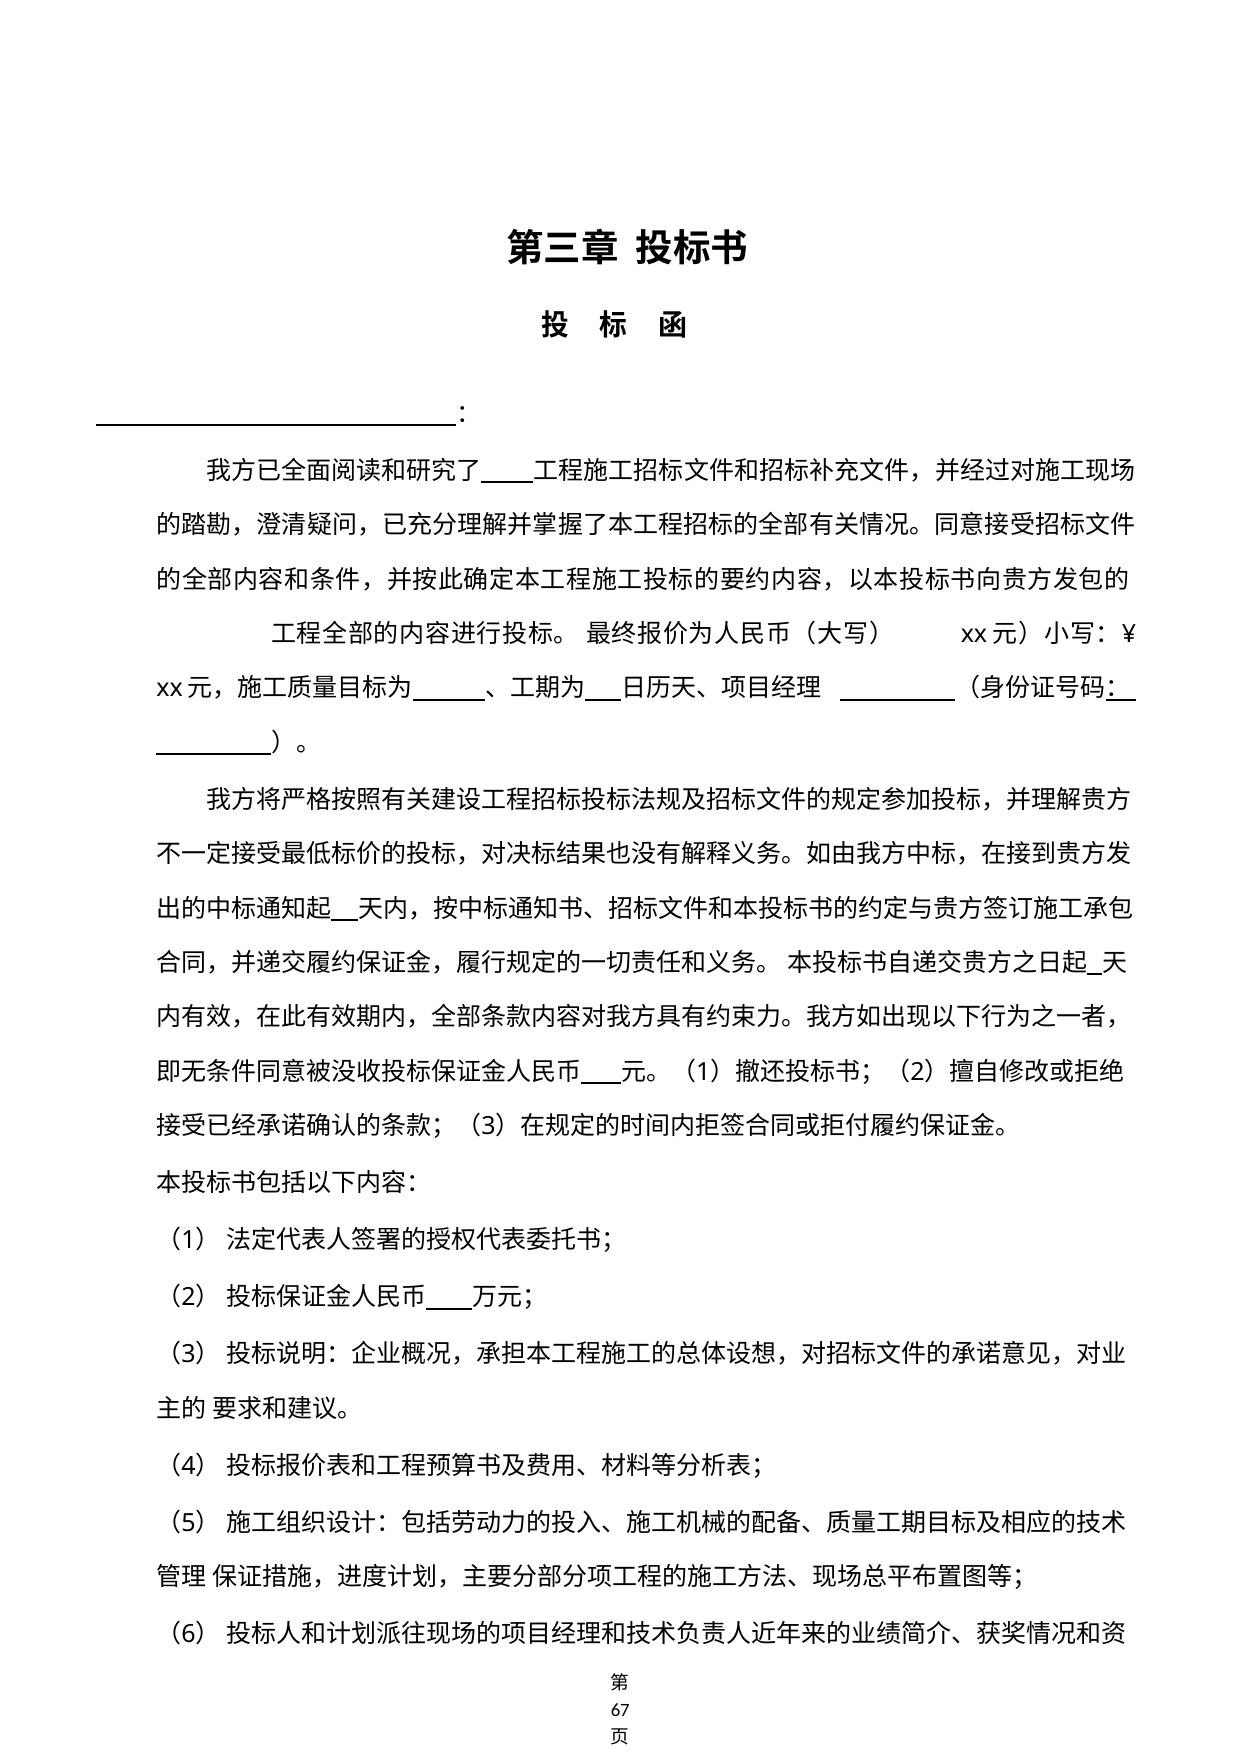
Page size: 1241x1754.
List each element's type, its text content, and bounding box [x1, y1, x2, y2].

text （3） 投标说明：企业概况，承担本工程施工的总体设想，对招标文件的承诺意见，对业主的 要求和建议。 [156, 1334, 1136, 1424]
text 我方将严格按照有关建设工程招标投标法规及招标文件的规定参加投标，并理解贵方不一定接受最低标价的投标，对决标结果也没有解释义务。如由我方中标，在接到贵方发出的中标通知起 天内，按中标通知书、招标文件和本投标书的约定与贵方签订施工承包合同，并递交履约保证金，履行规定的一切责任和义务。 本投标书自递交贵方之日起 天内有效，在此有效期内，全部条款内容对我方具有约束力。我方如出现以下行为之一者，即无条件同意被没收投标保证金人民币 元。（1）撤还投标书；（2）擅自修改或拒绝接受已经承诺确认的条款；（3）在规定的时间内拒签合同或拒付履约保证金。 [156, 779, 1136, 1142]
subtitle 第三章 投标书 [109, 218, 1144, 272]
text （4） 投标报价表和工程预算书及费用、材料等分析表； [156, 1445, 1136, 1482]
subtitle 投 标 函 [96, 301, 1132, 344]
text （2） 投标保证金人民币 万元； [156, 1277, 1136, 1313]
text 我方已全面阅读和研究了 工程施工招标文件和招标补充文件，并经过对施工现场的踏勘，澄清疑问，已充分理解并掌握了本工程招标的全部有关情况。同意接受招标文件的全部内容和条件，并按此确定本工程施工投标的要约内容，以本投标书向贵方发包的 工程全部的内容进行投标。 最终报价为人民币（大写） xx元）小写：¥ xx元，施工质量目标为 、工期为 日历天、项目经理 （身份证号码： ）。 [156, 450, 1136, 758]
text （5） 施工组织设计：包括劳动力的投入、施工机械的配备、质量工期目标及相应的技术管理 保证措施，进度计划，主要分部分项工程的施工方法、现场总平布置图等； [156, 1502, 1136, 1593]
text （1） 法定代表人签署的授权代表委托书； [156, 1220, 1136, 1256]
text 本投标书包括以下内容： [156, 1163, 1136, 1199]
text ： [96, 393, 1144, 429]
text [156, 1614, 1136, 1650]
